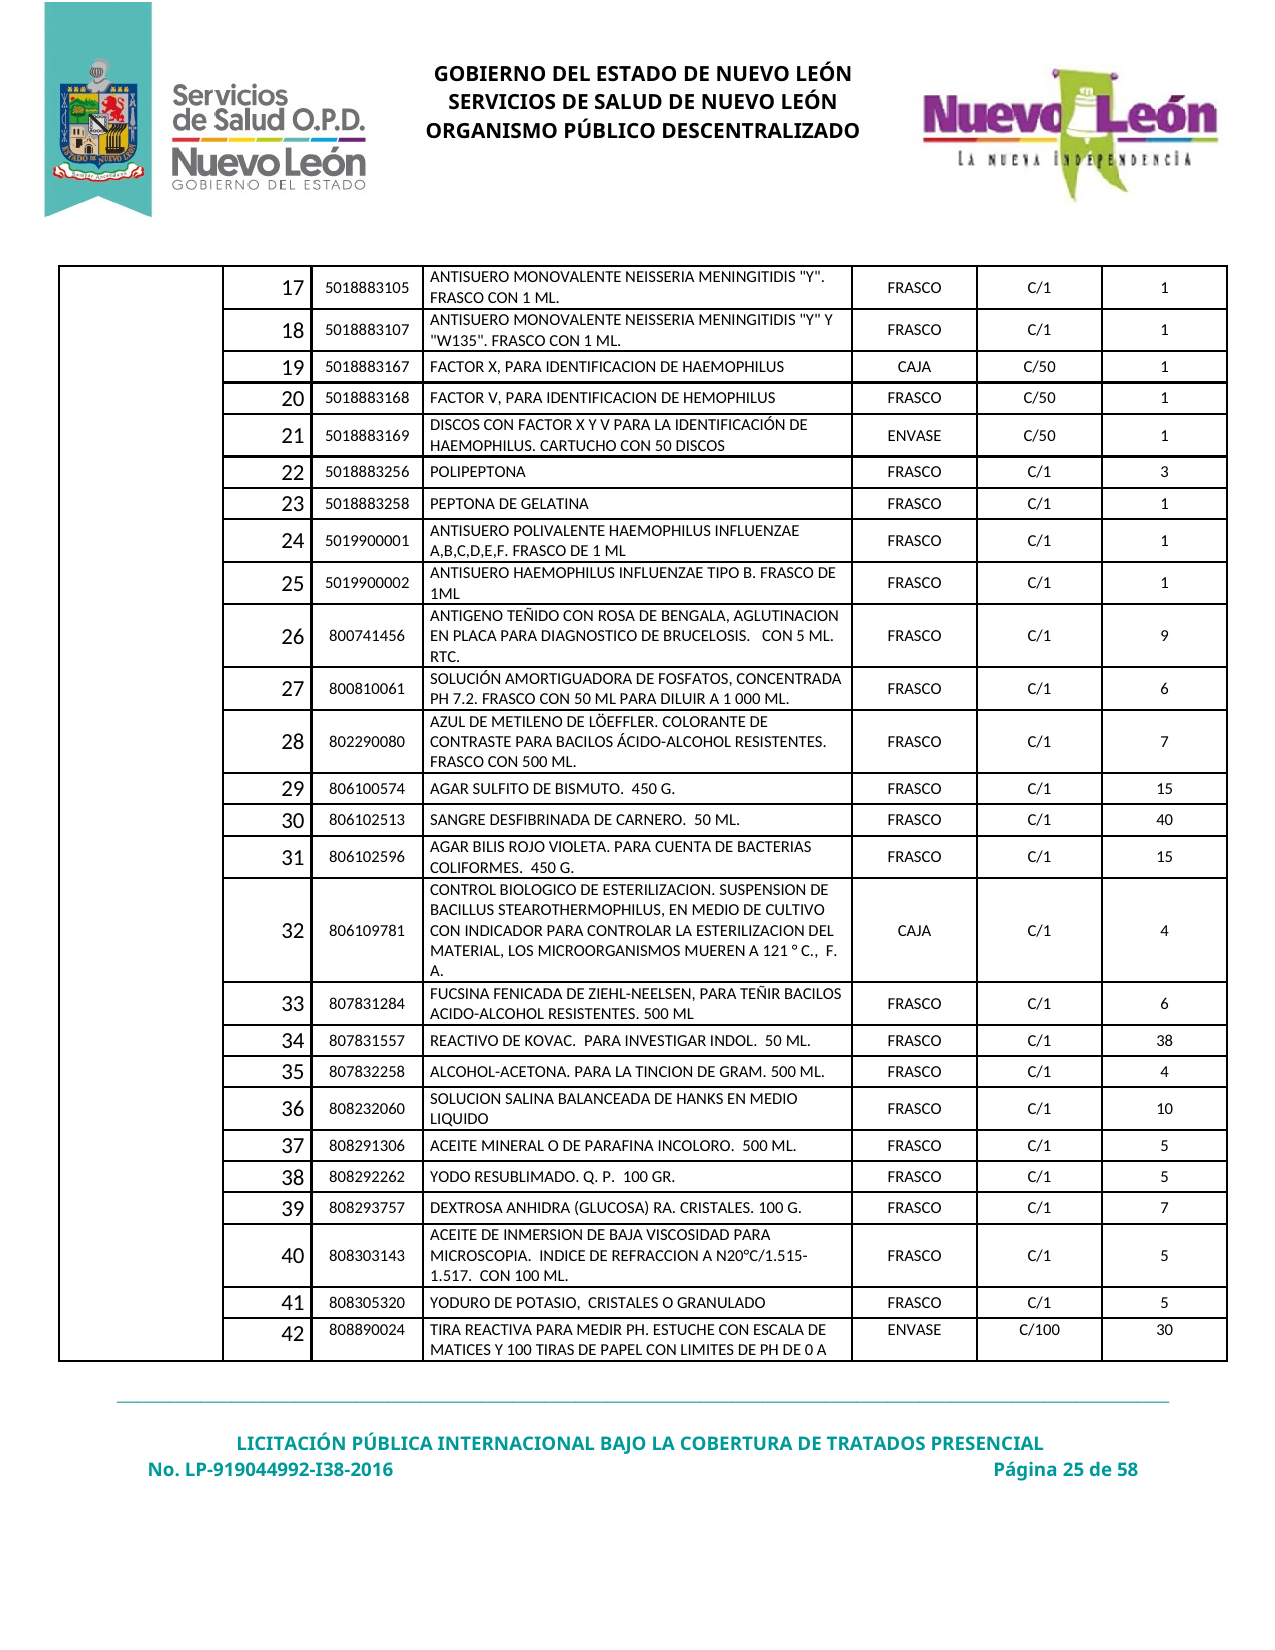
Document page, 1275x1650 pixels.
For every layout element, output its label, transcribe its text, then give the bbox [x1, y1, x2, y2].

table_cell ACEITE DE INMERSION DE BAJA VISCOSIDAD PARA MICROSCOPIA. INDICE DE REFRACCION A N20°C/1.515-1.517. CON 100 ML. [424, 1225, 851, 1286]
table_cell 20 [224, 384, 310, 413]
table_cell POLIPEPTONA [424, 458, 851, 487]
table_cell ANTISUERO MONOVALENTE NEISSERIA MENINGITIDIS "Y". FRASCO CON 1 ML. [424, 267, 851, 307]
table_cell C/1 [978, 605, 1101, 666]
table_cell 5 [1103, 1162, 1226, 1191]
table_cell 24 [224, 520, 310, 561]
table_cell FRASCO [853, 1057, 976, 1086]
table_cell C/50 [978, 415, 1101, 455]
table_cell 15 [1103, 837, 1226, 877]
table_cell AZUL DE METILENO DE LÖEFFLER. COLORANTE DE CONTRASTE PARA BACILOS ÁCIDO-ALCOHOL RESISTENTES. FRASCO CON 500 ML. [424, 711, 851, 772]
table_cell C/1 [978, 879, 1101, 981]
table_cell 10 [1103, 1088, 1226, 1129]
table_cell 7 [1103, 1193, 1226, 1222]
table_cell 5 [1103, 1131, 1226, 1160]
table_cell SOLUCION SALINA BALANCEADA DE HANKS EN MEDIO LIQUIDO [424, 1088, 851, 1129]
table_cell 806102596 [313, 837, 422, 877]
table_cell FRASCO [853, 711, 976, 772]
table_cell CAJA [853, 879, 976, 981]
table_cell AGAR BILIS ROJO VIOLETA. PARA CUENTA DE BACTERIAS COLIFORMES. 450 G. [424, 837, 851, 877]
picture [15, 2, 1249, 229]
table_cell 38 [224, 1162, 310, 1191]
table_cell 5018883258 [313, 489, 422, 518]
table_cell 40 [224, 1225, 310, 1286]
table_cell 33 [224, 983, 310, 1023]
table_cell 6 [1103, 668, 1226, 709]
table_cell DEXTROSA ANHIDRA (GLUCOSA) RA. CRISTALES. 100 G. [424, 1193, 851, 1222]
table_cell 5018883256 [313, 458, 422, 487]
table_cell ALCOHOL-ACETONA. PARA LA TINCION DE GRAM. 500 ML. [424, 1057, 851, 1086]
table_cell C/50 [978, 384, 1101, 413]
table_cell FRASCO [853, 384, 976, 413]
table_cell FACTOR X, PARA IDENTIFICACION DE HAEMOPHILUS [424, 352, 851, 381]
table_cell C/1 [978, 1088, 1101, 1129]
table_cell C/50 [978, 352, 1101, 381]
table_cell C/1 [978, 837, 1101, 877]
table_cell 1 [1103, 267, 1226, 307]
table_cell C/1 [978, 1162, 1101, 1191]
table_cell FRASCO [853, 1193, 976, 1222]
table_cell C/100 [978, 1319, 1101, 1359]
table_cell FRASCO [853, 1288, 976, 1317]
table_cell ENVASE [853, 415, 976, 455]
table_cell C/1 [978, 1193, 1101, 1222]
table_cell C/1 [978, 668, 1101, 709]
table_cell 807831557 [313, 1026, 422, 1055]
table_cell 1 [1103, 563, 1226, 603]
table_cell 41 [224, 1288, 310, 1317]
table_cell 1 [1103, 352, 1226, 381]
table_cell PEPTONA DE GELATINA [424, 489, 851, 518]
table_cell 808303143 [313, 1225, 422, 1286]
table_cell 807831284 [313, 983, 422, 1023]
table_cell FRASCO [853, 774, 976, 803]
table_cell FACTOR V, PARA IDENTIFICACION DE HEMOPHILUS [424, 384, 851, 413]
table_cell 5018883167 [313, 352, 422, 381]
table_cell DISCOS CON FACTOR X Y V PARA LA IDENTIFICACIÓN DE HAEMOPHILUS. CARTUCHO CON 50 DISCOS [424, 415, 851, 455]
table_cell 802290080 [313, 711, 422, 772]
table_cell 4 [1103, 1057, 1226, 1086]
table_cell 35 [224, 1057, 310, 1086]
table_cell 5018883105 [313, 267, 422, 307]
table_cell C/1 [978, 563, 1101, 603]
table_cell FRASCO [853, 983, 976, 1023]
table_cell C/1 [978, 983, 1101, 1023]
table_cell FRASCO [853, 1131, 976, 1160]
table_cell 9 [1103, 605, 1226, 666]
table_cell 808232060 [313, 1088, 422, 1129]
table_cell 39 [224, 1193, 310, 1222]
table_cell CONTROL BIOLOGICO DE ESTERILIZACION. SUSPENSION DE BACILLUS STEAROTHERMOPHILUS, EN MEDIO DE CULTIVO CON INDICADOR PARA CONTROLAR LA ESTERILIZACION DEL MATERIAL, LOS MICROORGANISMOS MUEREN A 121 ° C., F. A. [424, 879, 851, 981]
table_cell REACTIVO DE KOVAC. PARA INVESTIGAR INDOL. 50 ML. [424, 1026, 851, 1055]
table_cell 1 [1103, 489, 1226, 518]
table_cell C/1 [978, 1225, 1101, 1286]
table_cell FRASCO [853, 489, 976, 518]
table_cell 15 [1103, 774, 1226, 803]
table_cell YODURO DE POTASIO, CRISTALES O GRANULADO [424, 1288, 851, 1317]
table_cell 31 [224, 837, 310, 877]
table_cell FRASCO [853, 668, 976, 709]
table_cell FRASCO [853, 563, 976, 603]
table_cell 29 [224, 774, 310, 803]
table_cell 36 [224, 1088, 310, 1129]
table_cell C/1 [978, 267, 1101, 307]
table_cell 800741456 [313, 605, 422, 666]
table_cell ANTISUERO HAEMOPHILUS INFLUENZAE TIPO B. FRASCO DE 1ML [424, 563, 851, 603]
table_cell C/1 [978, 1288, 1101, 1317]
table_cell 22 [224, 458, 310, 487]
table_cell 808292262 [313, 1162, 422, 1191]
table_cell 806102513 [313, 805, 422, 834]
table_cell FRASCO [853, 837, 976, 877]
table_cell C/1 [978, 774, 1101, 803]
table_cell SOLUCIÓN AMORTIGUADORA DE FOSFATOS, CONCENTRADA PH 7.2. FRASCO CON 50 ML PARA DILUIR A 1 000 ML. [424, 668, 851, 709]
table_cell 21 [224, 415, 310, 455]
table_cell 1 [1103, 415, 1226, 455]
table_cell 42 [224, 1319, 310, 1359]
table_cell ANTISUERO POLIVALENTE HAEMOPHILUS INFLUENZAE A,B,C,D,E,F. FRASCO DE 1 ML [424, 520, 851, 561]
table_cell C/1 [978, 805, 1101, 834]
table_cell AGAR SULFITO DE BISMUTO. 450 G. [424, 774, 851, 803]
table_cell 32 [224, 879, 310, 981]
table_cell 1 [1103, 520, 1226, 561]
table_cell 806109781 [313, 879, 422, 981]
table_cell 7 [1103, 711, 1226, 772]
table_cell 30 [1103, 1319, 1226, 1359]
table_cell ANTIGENO TEÑIDO CON ROSA DE BENGALA, AGLUTINACION EN PLACA PARA DIAGNOSTICO DE BRUCELOSIS. CON 5 ML. RTC. [424, 605, 851, 666]
table_cell 25 [224, 563, 310, 603]
table_cell 5 [1103, 1288, 1226, 1317]
table_cell ACEITE MINERAL O DE PARAFINA INCOLORO. 500 ML. [424, 1131, 851, 1160]
table_cell 28 [224, 711, 310, 772]
table_cell 806100574 [313, 774, 422, 803]
table_cell C/1 [978, 458, 1101, 487]
table_cell C/1 [978, 310, 1101, 350]
table_cell 30 [224, 805, 310, 834]
table_cell 808293757 [313, 1193, 422, 1222]
table_cell ENVASE [853, 1319, 976, 1359]
table_cell FRASCO [853, 310, 976, 350]
table_cell 1 [1103, 384, 1226, 413]
table_cell 807832258 [313, 1057, 422, 1086]
table_cell 23 [224, 489, 310, 518]
table_cell C/1 [978, 520, 1101, 561]
table_cell 37 [224, 1131, 310, 1160]
table_cell FRASCO [853, 520, 976, 561]
table_cell FRASCO [853, 1026, 976, 1055]
table_cell 27 [224, 668, 310, 709]
table_cell FRASCO [853, 1088, 976, 1129]
table_cell C/1 [978, 711, 1101, 772]
table_cell SANGRE DESFIBRINADA DE CARNERO. 50 ML. [424, 805, 851, 834]
table_cell FRASCO [853, 1225, 976, 1286]
table_cell 5018883107 [313, 310, 422, 350]
table_cell 808890024 [313, 1319, 422, 1359]
table_cell 800810061 [313, 668, 422, 709]
table_cell FRASCO [853, 605, 976, 666]
table_cell FRASCO [853, 458, 976, 487]
table_cell 5019900001 [313, 520, 422, 561]
table_cell FUCSINA FENICADA DE ZIEHL-NEELSEN, PARA TEÑIR BACILOS ACIDO-ALCOHOL RESISTENTES. 500 ML [424, 983, 851, 1023]
table_cell 26 [224, 605, 310, 666]
table_cell 18 [224, 310, 310, 350]
table_cell FRASCO [853, 267, 976, 307]
table_cell 5018883169 [313, 415, 422, 455]
table_cell C/1 [978, 1057, 1101, 1086]
table_cell 808305320 [313, 1288, 422, 1317]
table_cell 4 [1103, 879, 1226, 981]
table_cell C/1 [978, 489, 1101, 518]
table_cell ANTISUERO MONOVALENTE NEISSERIA MENINGITIDIS "Y" Y "W135". FRASCO CON 1 ML. [424, 310, 851, 350]
table_cell 3 [1103, 458, 1226, 487]
table_cell 6 [1103, 983, 1226, 1023]
table_cell FRASCO [853, 805, 976, 834]
table_cell 1 [1103, 310, 1226, 350]
table_cell 17 [224, 267, 310, 307]
table_cell C/1 [978, 1026, 1101, 1055]
table_cell C/1 [978, 1131, 1101, 1160]
table_cell FRASCO [853, 1162, 976, 1191]
table_cell 5 [1103, 1225, 1226, 1286]
table_cell CAJA [853, 352, 976, 381]
table_cell 38 [1103, 1026, 1226, 1055]
table_cell 5019900002 [313, 563, 422, 603]
table_cell TIRA REACTIVA PARA MEDIR PH. ESTUCHE CON ESCALA DE MATICES Y 100 TIRAS DE PAPEL CON LIMITES DE PH DE 0 A 14. [424, 1319, 851, 1359]
table_cell 19 [224, 352, 310, 381]
table_cell YODO RESUBLIMADO. Q. P. 100 GR. [424, 1162, 851, 1191]
table_cell 40 [1103, 805, 1226, 834]
table_cell 808291306 [313, 1131, 422, 1160]
table_cell 34 [224, 1026, 310, 1055]
table_cell 5018883168 [313, 384, 422, 413]
